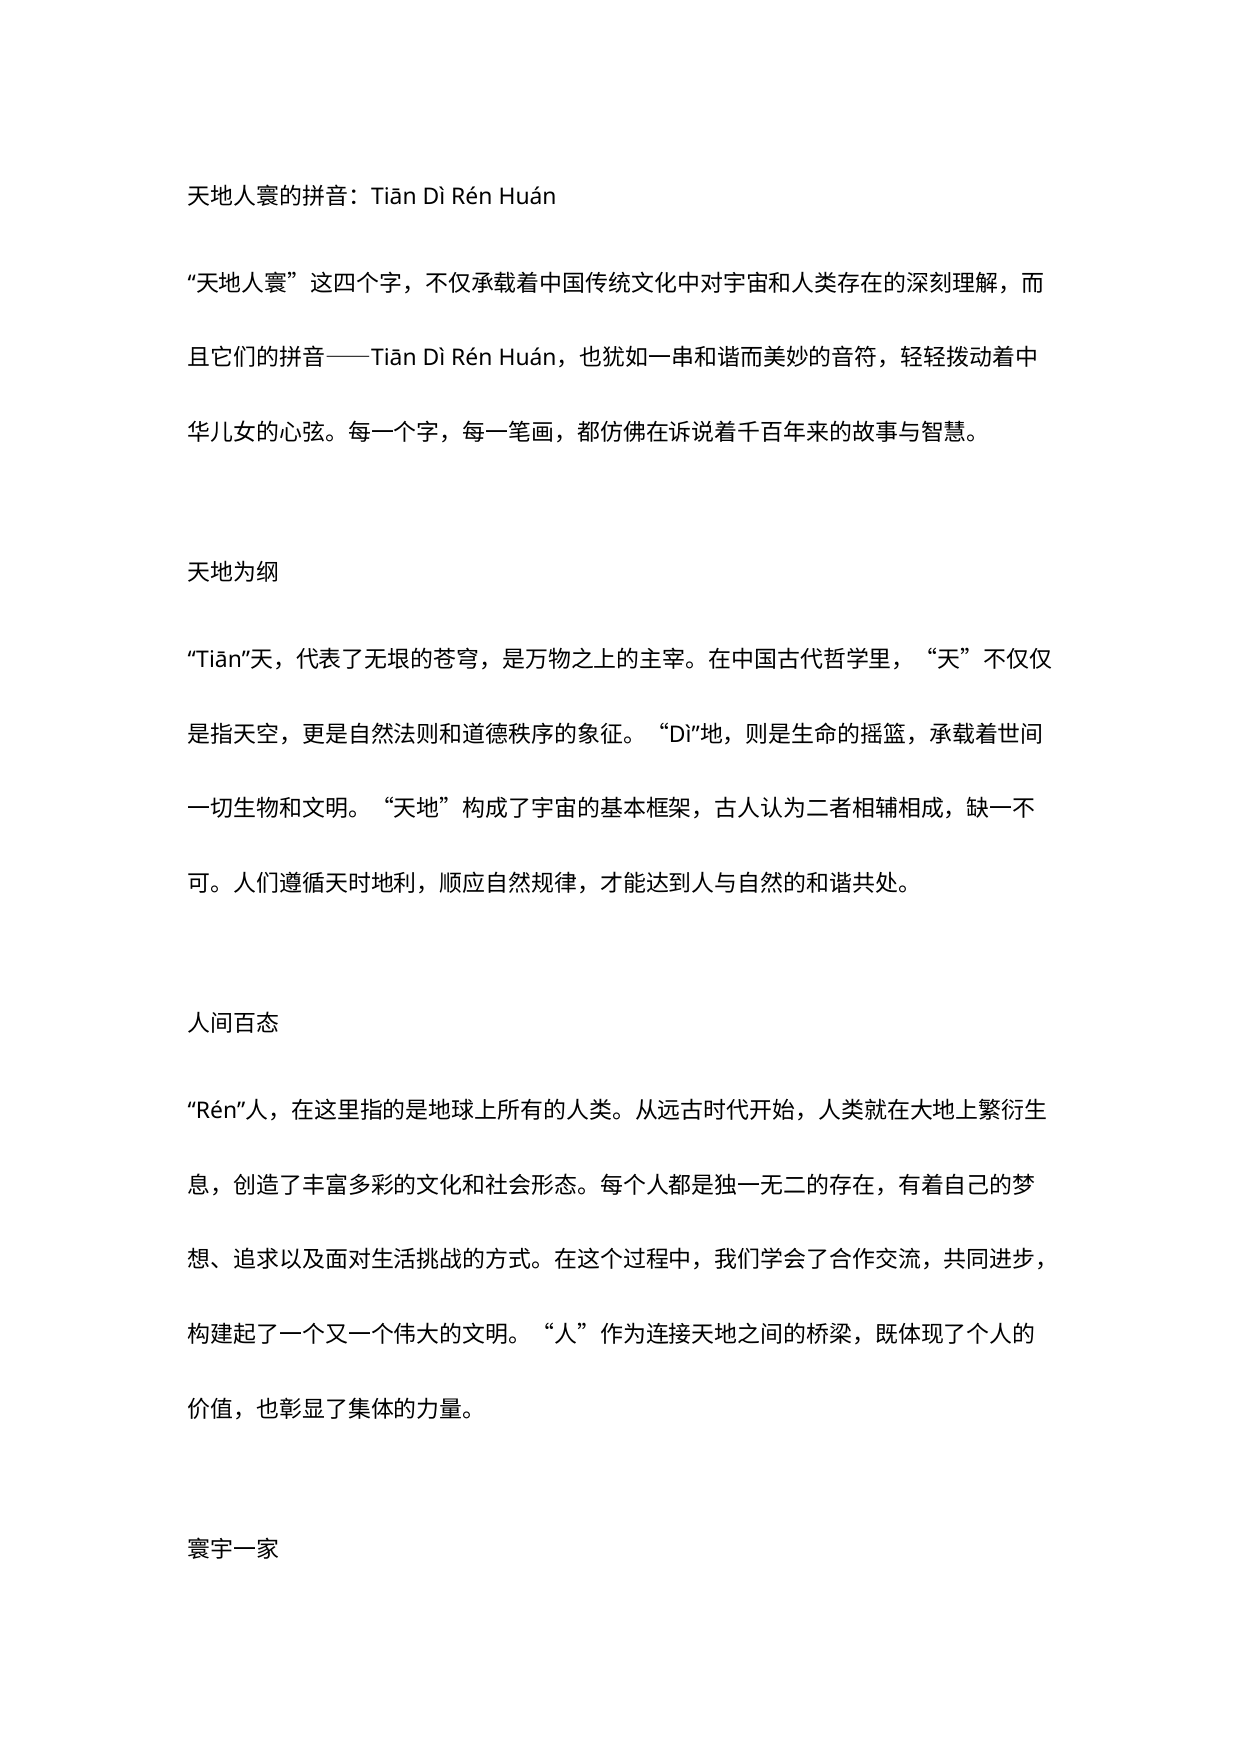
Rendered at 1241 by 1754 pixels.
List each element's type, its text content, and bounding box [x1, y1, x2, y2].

text 人间百态 [187, 989, 1053, 1054]
text “天地人寰”这四个字，不仅承载着中国传统文化中对宇宙和人类存在的深刻理解，而且它们的拼音——Tiān Dì Rén Huán，也犹如一串和谐而美妙的音符，轻轻拨动着中华儿女的心弦。每一个字，每一笔画，都仿佛在诉说着千百年来的故事与智慧。 [187, 249, 1053, 463]
text 天地人寰的拼音：Tiān Dì Rén Huán [187, 162, 1053, 227]
text 天地为纲 [187, 538, 1053, 603]
text “Rén”人，在这里指的是地球上所有的人类。从远古时代开始，人类就在大地上繁衍生息，创造了丰富多彩的文化和社会形态。每个人都是独一无二的存在，有着自己的梦想、追求以及面对生活挑战的方式。在这个过程中，我们学会了合作交流，共同进步，构建起了一个又一个伟大的文明。“人”作为连接天地之间的桥梁，既体现了个人的价值，也彰显了集体的力量。 [187, 1076, 1053, 1440]
text “Tiān”天，代表了无垠的苍穹，是万物之上的主宰。在中国古代哲学里，“天”不仅仅是指天空，更是自然法则和道德秩序的象征。“Dì”地，则是生命的摇篮，承载着世间一切生物和文明。“天地”构成了宇宙的基本框架，古人认为二者相辅相成，缺一不可。人们遵循天时地利，顺应自然规律，才能达到人与自然的和谐共处。 [187, 625, 1053, 914]
text 寰宇一家 [187, 1515, 1053, 1580]
